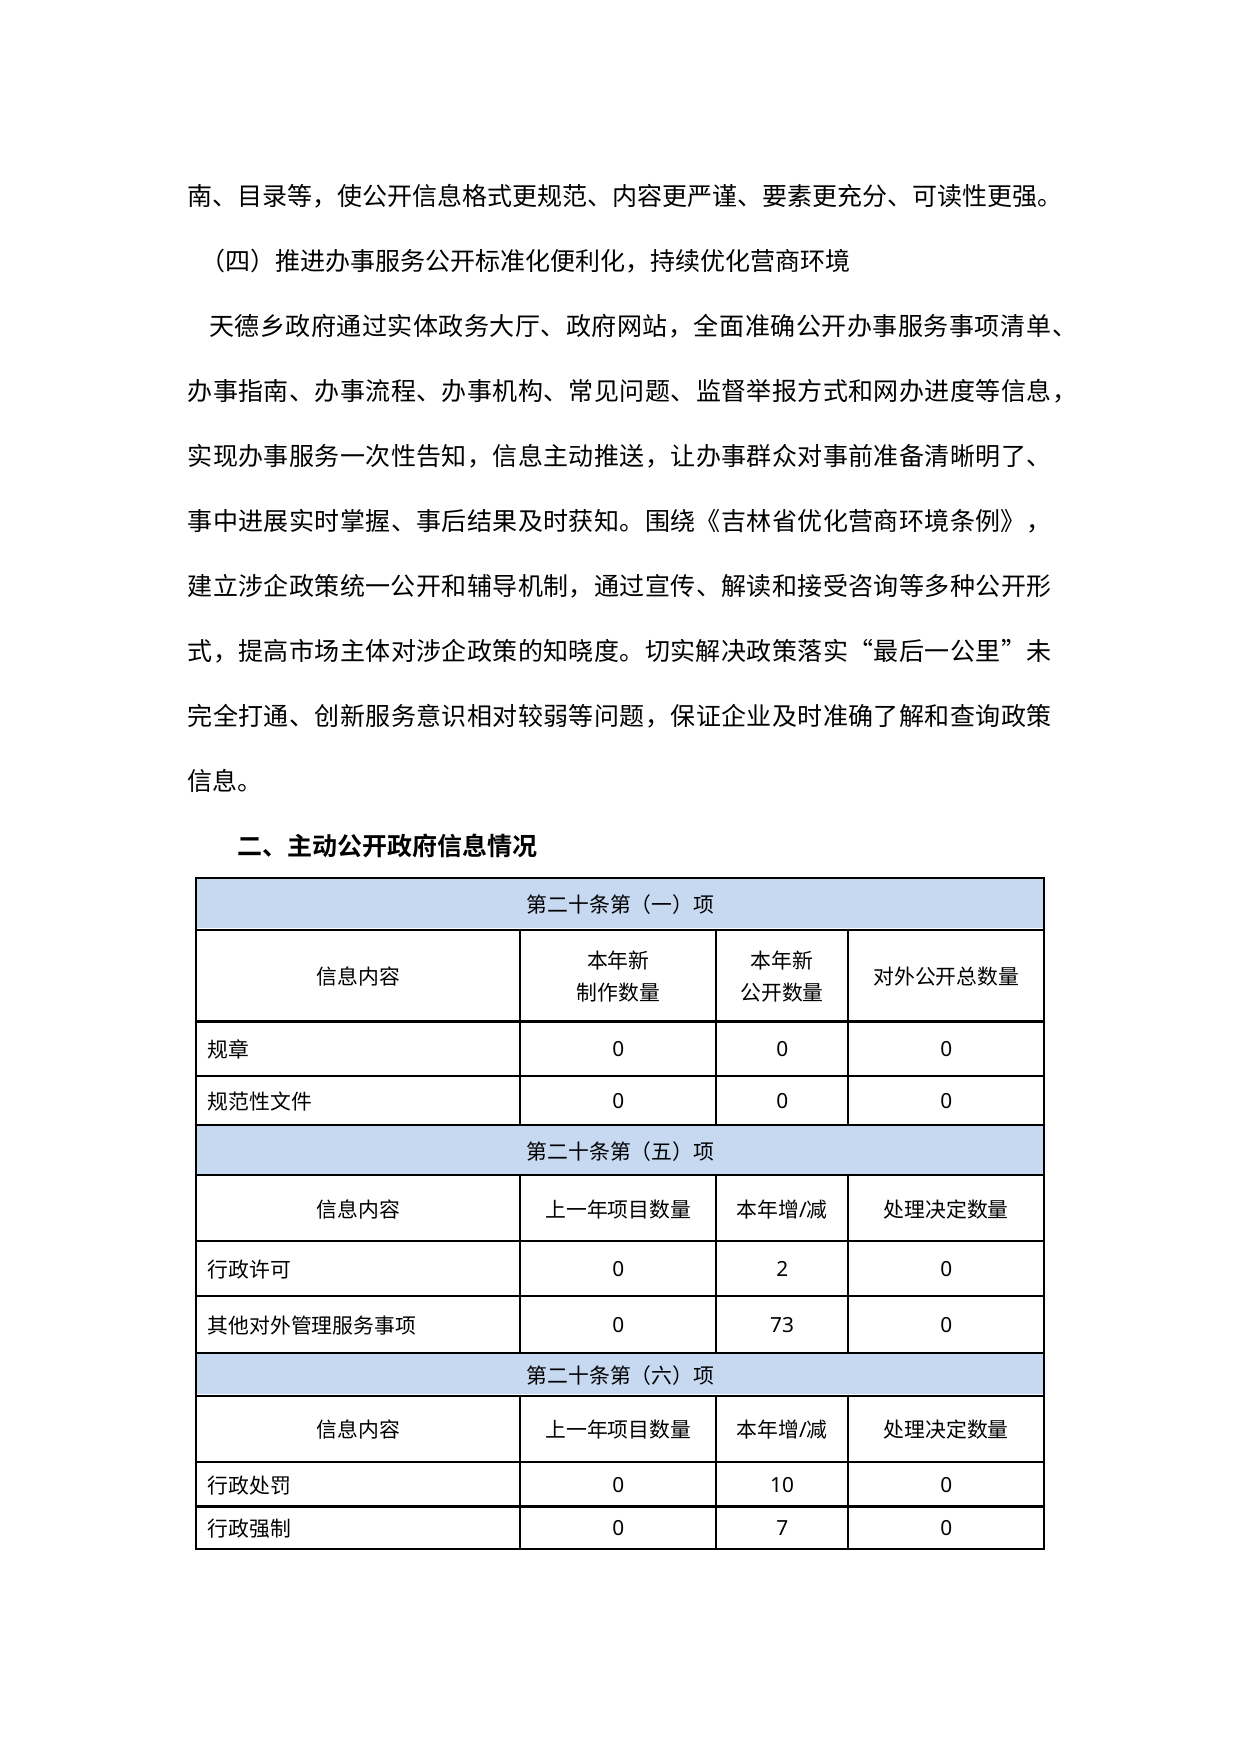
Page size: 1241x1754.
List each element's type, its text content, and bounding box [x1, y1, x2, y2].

table_cell 7 [717, 1508, 847, 1548]
table_cell 对外公开总数量 [849, 931, 1043, 1020]
table_cell 信息内容 [197, 1176, 519, 1240]
table_cell 0 [849, 1023, 1043, 1075]
table_cell 上一年项目数量 [521, 1397, 715, 1461]
table_cell 本年新 制作数量 [521, 931, 715, 1020]
table_cell 2 [717, 1242, 847, 1295]
table_cell 行政处罚 [197, 1463, 519, 1505]
table_cell 0 [849, 1297, 1043, 1352]
table_header 第二十条第（一）项 [197, 879, 1043, 928]
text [187, 162, 1053, 227]
table_cell 0 [521, 1242, 715, 1295]
table_cell 本年新 公开数量 [717, 931, 847, 1020]
text （四）推进办事服务公开标准化便利化，持续优化营商环境 [187, 227, 1053, 292]
table_cell 0 [521, 1297, 715, 1352]
table_cell 上一年项目数量 [521, 1176, 715, 1240]
table_cell 0 [521, 1508, 715, 1548]
table_cell 行政许可 [197, 1242, 519, 1295]
table_cell 其他对外管理服务事项 [197, 1297, 519, 1352]
table_cell 0 [521, 1077, 715, 1124]
table_cell 0 [521, 1463, 715, 1505]
table_cell 本年增/减 [717, 1397, 847, 1461]
table_cell 规章 [197, 1023, 519, 1075]
table_cell 规范性文件 [197, 1077, 519, 1124]
table_cell 信息内容 [197, 1397, 519, 1461]
table_cell 第二十条第（六）项 [197, 1354, 1043, 1394]
table_cell 73 [717, 1297, 847, 1352]
table_cell 本年增/减 [717, 1176, 847, 1240]
table_cell 0 [521, 1023, 715, 1075]
table_cell 0 [849, 1242, 1043, 1295]
table_cell 10 [717, 1463, 847, 1505]
table_cell 行政强制 [197, 1508, 519, 1548]
table_cell 0 [849, 1463, 1043, 1505]
text 二、主动公开政府信息情况 [187, 812, 1053, 877]
table_cell 处理决定数量 [849, 1397, 1043, 1461]
table_cell 0 [717, 1077, 847, 1124]
text 天德乡政府通过实体政务大厅、政府网站，全面准确公开办事服务事项清单、办事指南、办事流程、办事机构、常见问题、监督举报方式和网办进度等信息，实现办事服务一次性告知，信息主动推送，让办事群众对事前准备清晰明了、事中进展实时掌握、事后结果及时获知。围绕《吉林省优化营商环境条例》，建立涉企政策统一公开和辅导机制，通过宣传、解读和接受咨询等多种公开形式，提高市场主体对涉企政策的知晓度。切实解决政策落实“最后一公里”未完全打通、创新服务意识相对较弱等问题，保证企业及时准确了解和查询政策信息。 [187, 292, 1053, 812]
table_cell 处理决定数量 [849, 1176, 1043, 1240]
table_cell 0 [849, 1508, 1043, 1548]
table_cell 0 [717, 1023, 847, 1075]
table_cell 信息内容 [197, 931, 519, 1020]
table_cell 第二十条第（五）项 [197, 1126, 1043, 1174]
table_cell 0 [849, 1077, 1043, 1124]
